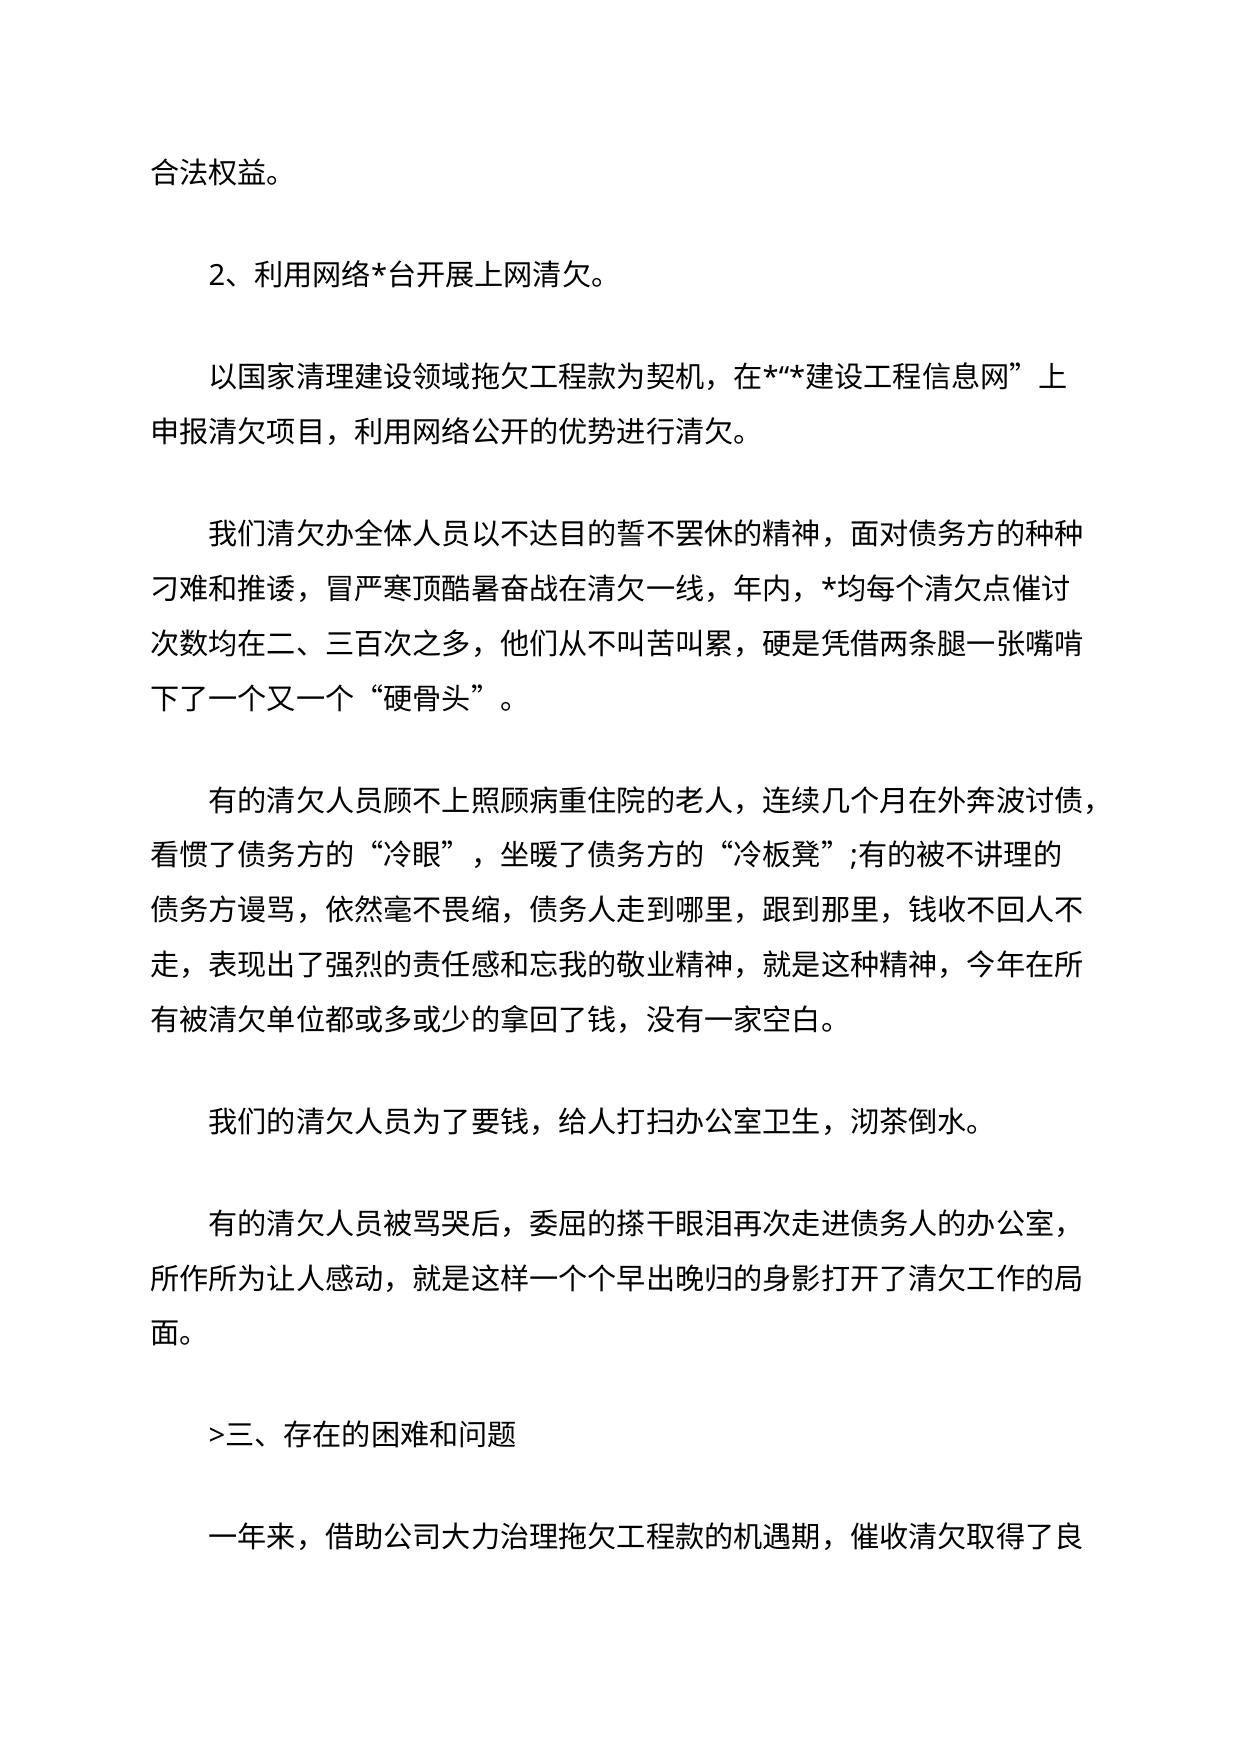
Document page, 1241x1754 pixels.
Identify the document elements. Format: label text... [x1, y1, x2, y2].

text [150, 1514, 1090, 1556]
text 有的清欠人员顾不上照顾病重住院的老人，连续几个月在外奔波讨债，看惯了债务方的“冷眼”，坐暖了债务方的“冷板凳”;有的被不讲理的债务方谩骂，依然毫不畏缩，债务人走到哪里，跟到那里，钱收不回人不走，表现出了强烈的责任感和忘我的敬业精神，就是这种精神，今年在所有被清欠单位都或多或少的拿回了钱，没有一家空白。 [150, 777, 1090, 1039]
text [150, 150, 1090, 192]
text 我们清欠办全体人员以不达目的誓不罢休的精神，面对债务方的种种刁难和推诿，冒严寒顶酷暑奋战在清欠一线，年内，*均每个清欠点催讨次数均在二、三百次之多，他们从不叫苦叫累，硬是凭借两条腿一张嘴啃下了一个又一个“硬骨头”。 [150, 511, 1090, 718]
text 2、利用网络*台开展上网清欠。 [150, 252, 1090, 294]
text 我们的清欠人员为了要钱，给人打扫办公室卫生，沏茶倒水。 [150, 1098, 1090, 1141]
text 以国家清理建设领域拖欠工程款为契机，在*“*建设工程信息网”上申报清欠项目，利用网络公开的优势进行清欠。 [150, 354, 1090, 451]
text >三、存在的困难和问题 [150, 1412, 1090, 1454]
text 有的清欠人员被骂哭后，委屈的搽干眼泪再次走进债务人的办公室，所作所为让人感动，就是这样一个个早出晚归的身影打开了清欠工作的局面。 [150, 1200, 1090, 1352]
